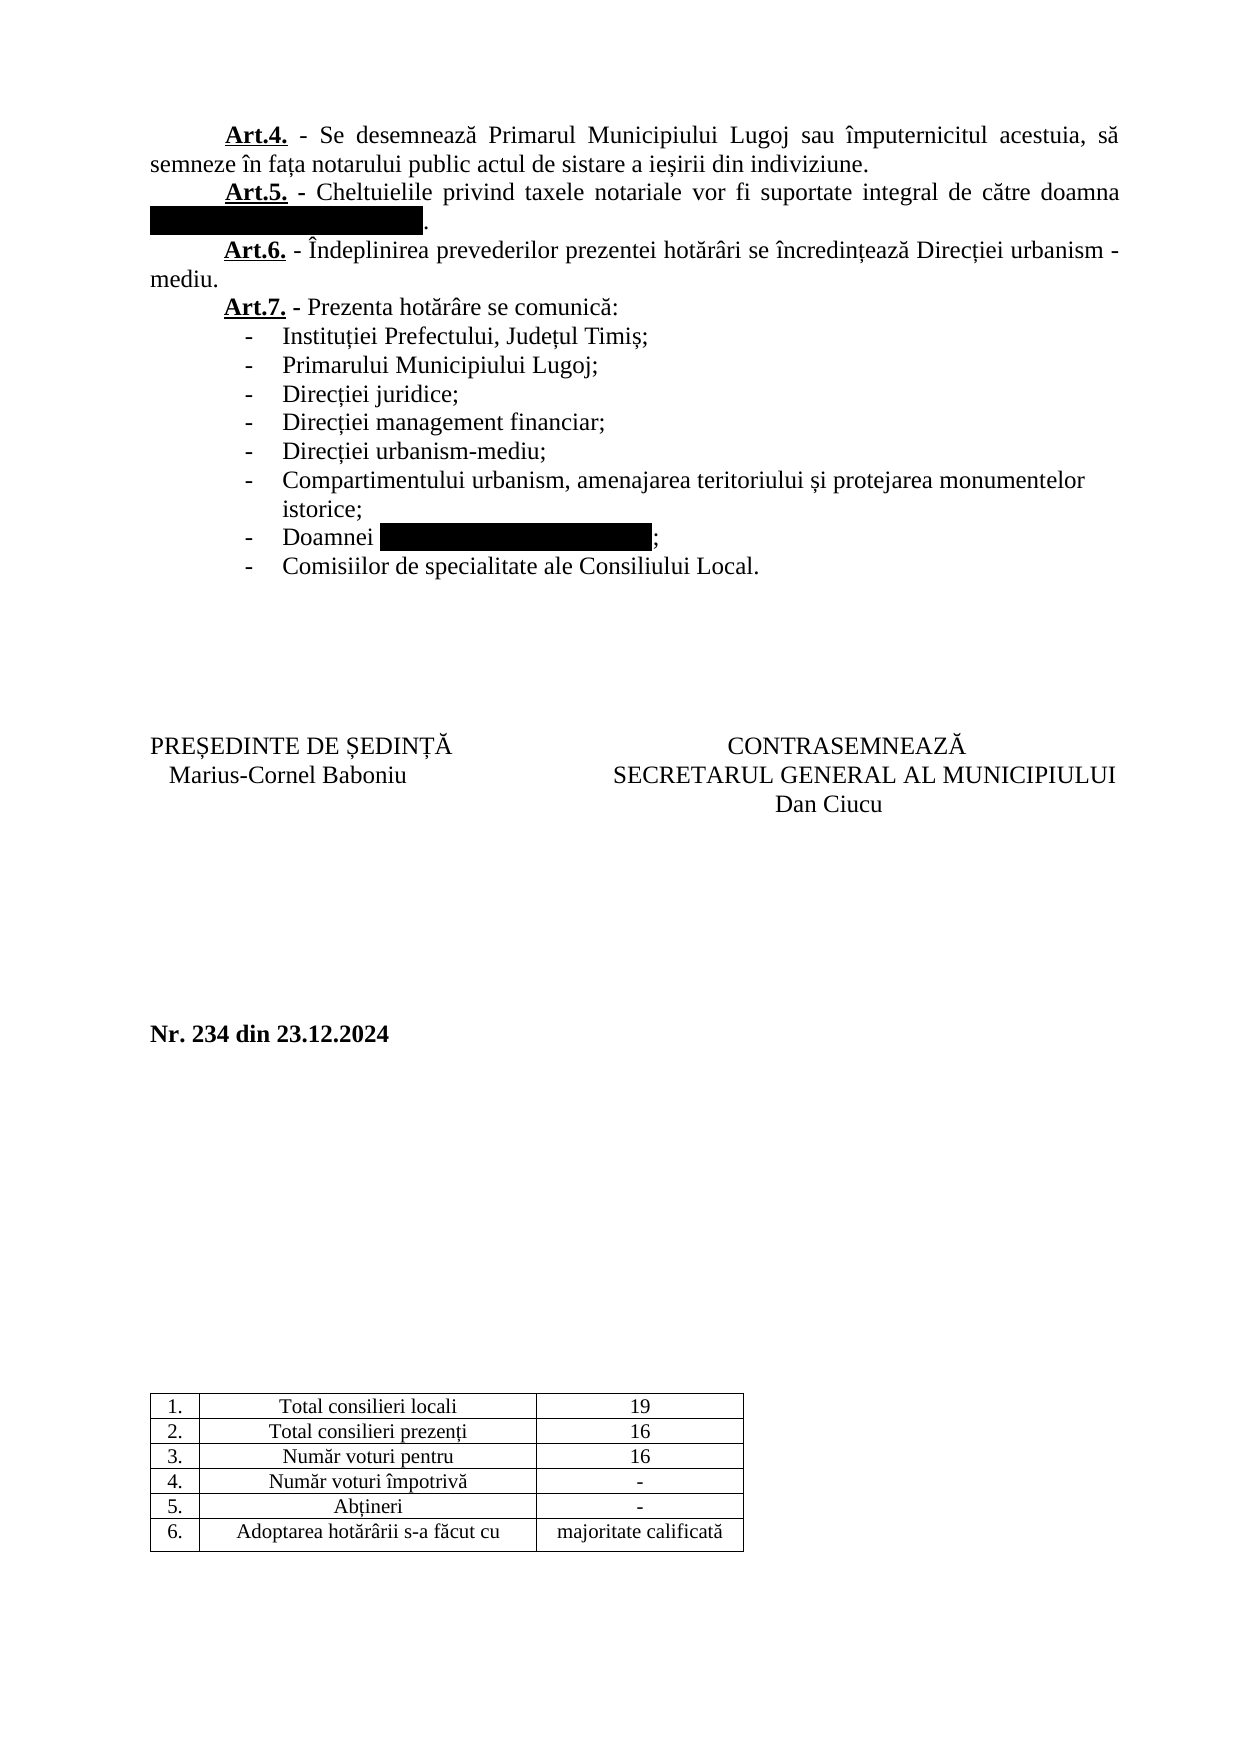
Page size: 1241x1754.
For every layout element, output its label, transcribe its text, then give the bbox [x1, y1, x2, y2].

table_header 19 [537, 1394, 743, 1418]
table_cell Total consilieri prezenți [200, 1419, 536, 1443]
table_cell Abțineri [200, 1494, 536, 1518]
list Doamnei Godeanu Letiția-Margareta; [244, 522, 1120, 551]
table_header 1. [151, 1394, 199, 1418]
table_cell - [537, 1469, 743, 1493]
table_cell 3. [151, 1444, 199, 1468]
text Dan Ciucu [150, 789, 1120, 817]
table_cell 2. [151, 1419, 199, 1443]
text Art.4. - Se desemnează Primarul Municipiului Lugoj sau împuternicitul acestuia, să semneze în fața notarului public actul de sistare a ieșirii din indiviziune. [150, 120, 1120, 177]
table_cell majoritate calificată [537, 1519, 743, 1551]
list Primarului Municipiului Lugoj; [244, 350, 1120, 379]
text Marius-Cornel Baboniu SECRETARUL GENERAL AL MUNICIPIULUI [150, 760, 1120, 789]
list Compartimentului urbanism, amenajarea teritoriului și protejarea monumentelor istorice; [244, 465, 1120, 522]
list Direcției urbanism-mediu; [244, 436, 1120, 465]
list Direcției management financiar; [244, 407, 1120, 436]
text Art.5. - Cheltuielile privind taxele notariale vor fi suportate integral de către doamna Godeanu Letiția-Margareta. [150, 177, 1120, 235]
text PREȘEDINTE DE ȘEDINȚĂ CONTRASEMNEAZĂ [150, 731, 1120, 760]
table_cell - [537, 1494, 743, 1518]
list Direcției juridice; [244, 379, 1120, 407]
list Comisiilor de specialitate ale Consiliului Local. [244, 551, 1120, 580]
text Art.7. - Prezenta hotărâre se comunică: [150, 292, 1120, 321]
table_cell 6. [151, 1519, 199, 1551]
table_cell Adoptarea hotărârii s-a făcut cu [200, 1519, 536, 1551]
table_cell 16 [537, 1419, 743, 1443]
list Instituției Prefectului, Județul Timiș; [244, 321, 1120, 350]
text Nr. 234 din 23.12.2024 [112, 1019, 1120, 1047]
table_cell 16 [537, 1444, 743, 1468]
table_cell Număr voturi pentru [200, 1444, 536, 1468]
text Art.6. - Îndeplinirea prevederilor prezentei hotărâri se încredințează Direcției urbanism - mediu. [150, 235, 1120, 292]
table_cell Număr voturi împotrivă [200, 1469, 536, 1493]
table_cell 5. [151, 1494, 199, 1518]
table_header Total consilieri locali [200, 1394, 536, 1418]
table_cell 4. [151, 1469, 199, 1493]
